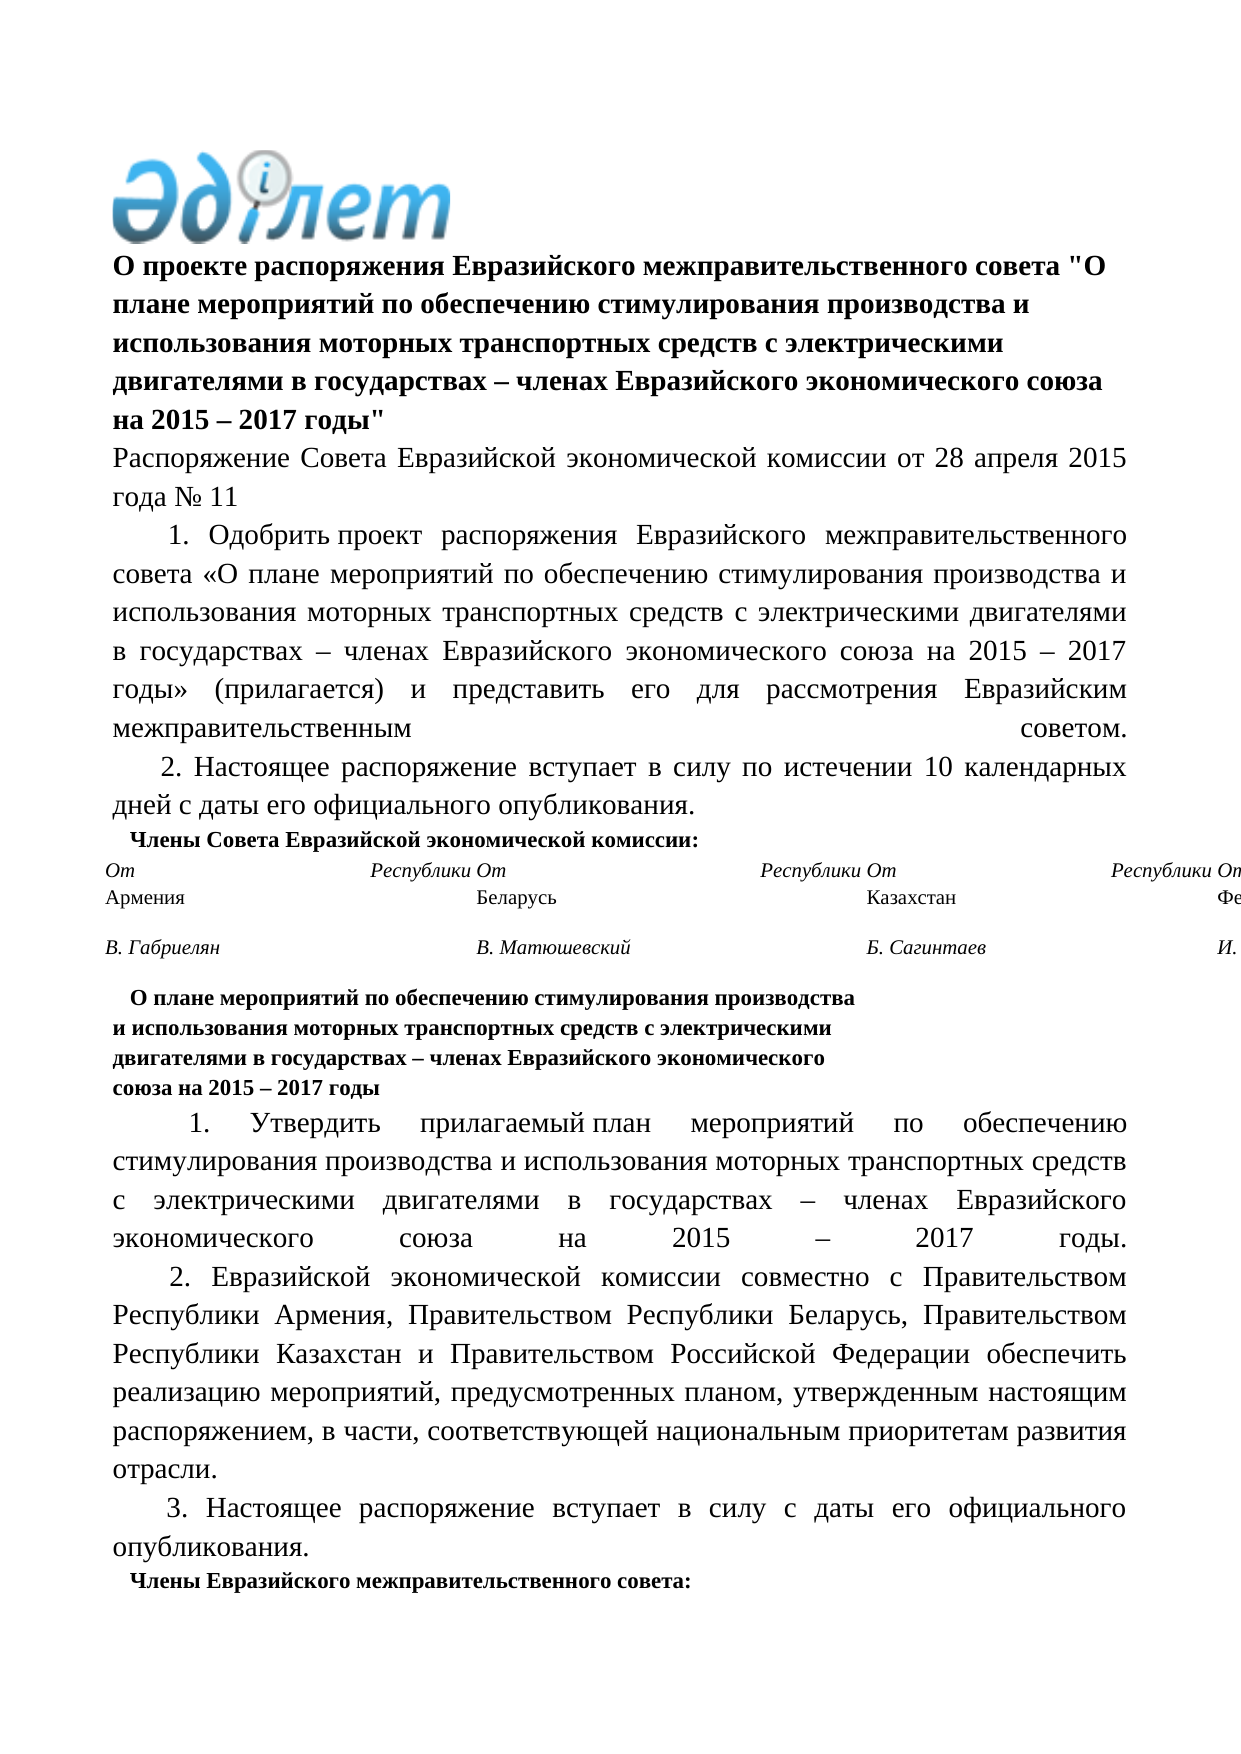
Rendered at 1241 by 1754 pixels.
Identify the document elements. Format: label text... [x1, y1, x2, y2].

picture [112, 150, 451, 244]
text 1. Утвердить прилагаемый план мероприятий по обеспечению стимулирования производства и использования моторных транспортных средств с электрическими двигателями в государствах – членах Евразийского экономического союза на 2015 – 2017 годы. 2. Евразийской экономической комиссии совместно с Правительством Республики Армения, Правительством Республики Беларусь, Правительством Республики Казахстан и Правительством Российской Федерации обеспечить реализацию мероприятий, предусмотренных планом, утвержденным настоящим распоряжением, в части, соответствующей национальным приоритетам развития отрасли. 3. Настоящее распоряжение вступает в силу с даты его официального опубликования. [112, 1105, 1128, 1562]
text О плане мероприятий по обеспечению стимулирования производства и использования моторных транспортных средств с электрическими двигателями в государствах – членах Евразийского экономического союза на 2015 – 2017 годы [112, 984, 1128, 1101]
table_header От Республики Армения [101, 856, 473, 917]
table_header От Республики Казахстан [863, 856, 1213, 917]
table_cell В. Матюшевский [473, 917, 863, 984]
table_cell И. Шувалов [1213, 917, 1240, 984]
table_header От Республики Беларусь [473, 856, 863, 917]
table_cell В. Габриелян [101, 917, 473, 984]
text О проекте распоряжения Евразийского межправительственного совета "О плане мероприятий по обеспечению стимулирования производства и использования моторных транспортных средств с электрическими двигателями в государствах – членах Евразийского экономического союза на 2015 – 2017 годы" [112, 248, 1128, 435]
text Распоряжение Совета Евразийской экономической комиссии от 28 апреля 2015 года № 11 [112, 440, 1128, 512]
text Члены Совета Евразийской экономической комиссии: [112, 826, 1128, 852]
text Члены Евразийского межправительственного совета: [112, 1567, 1128, 1593]
table_header От Российской Федерации [1213, 856, 1240, 917]
table_cell Б. Сагинтаев [863, 917, 1213, 984]
text 1. Одобрить проект распоряжения Евразийского межправительственного совета «О плане мероприятий по обеспечению стимулирования производства и использования моторных транспортных средств с электрическими двигателями в государствах – членах Евразийского экономического союза на 2015 – 2017 годы» (прилагается) и представить его для рассмотрения Евразийским межправительственным советом. 2. Настоящее распоряжение вступает в силу по истечении 10 календарных дней с даты его официального опубликования. [112, 517, 1128, 821]
